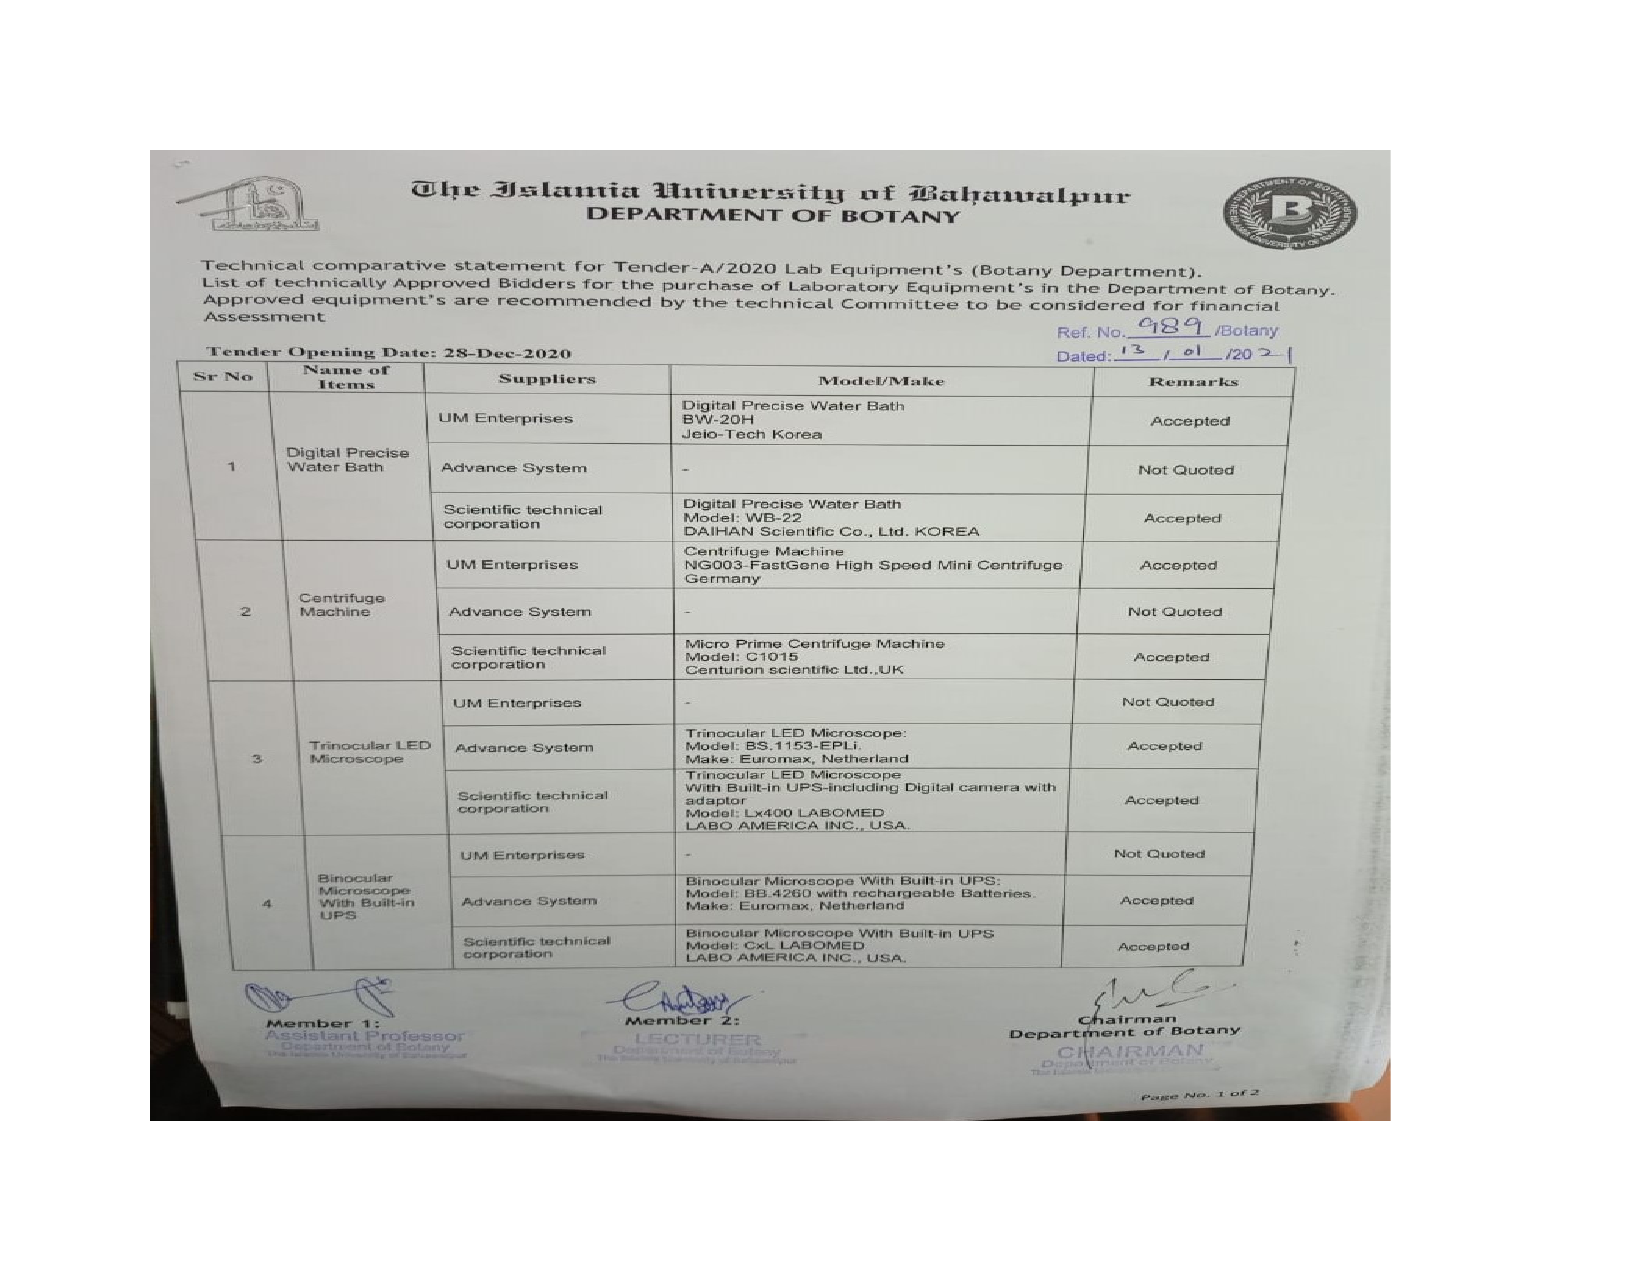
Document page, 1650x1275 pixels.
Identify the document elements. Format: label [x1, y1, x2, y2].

picture [150, 150, 1391, 1121]
